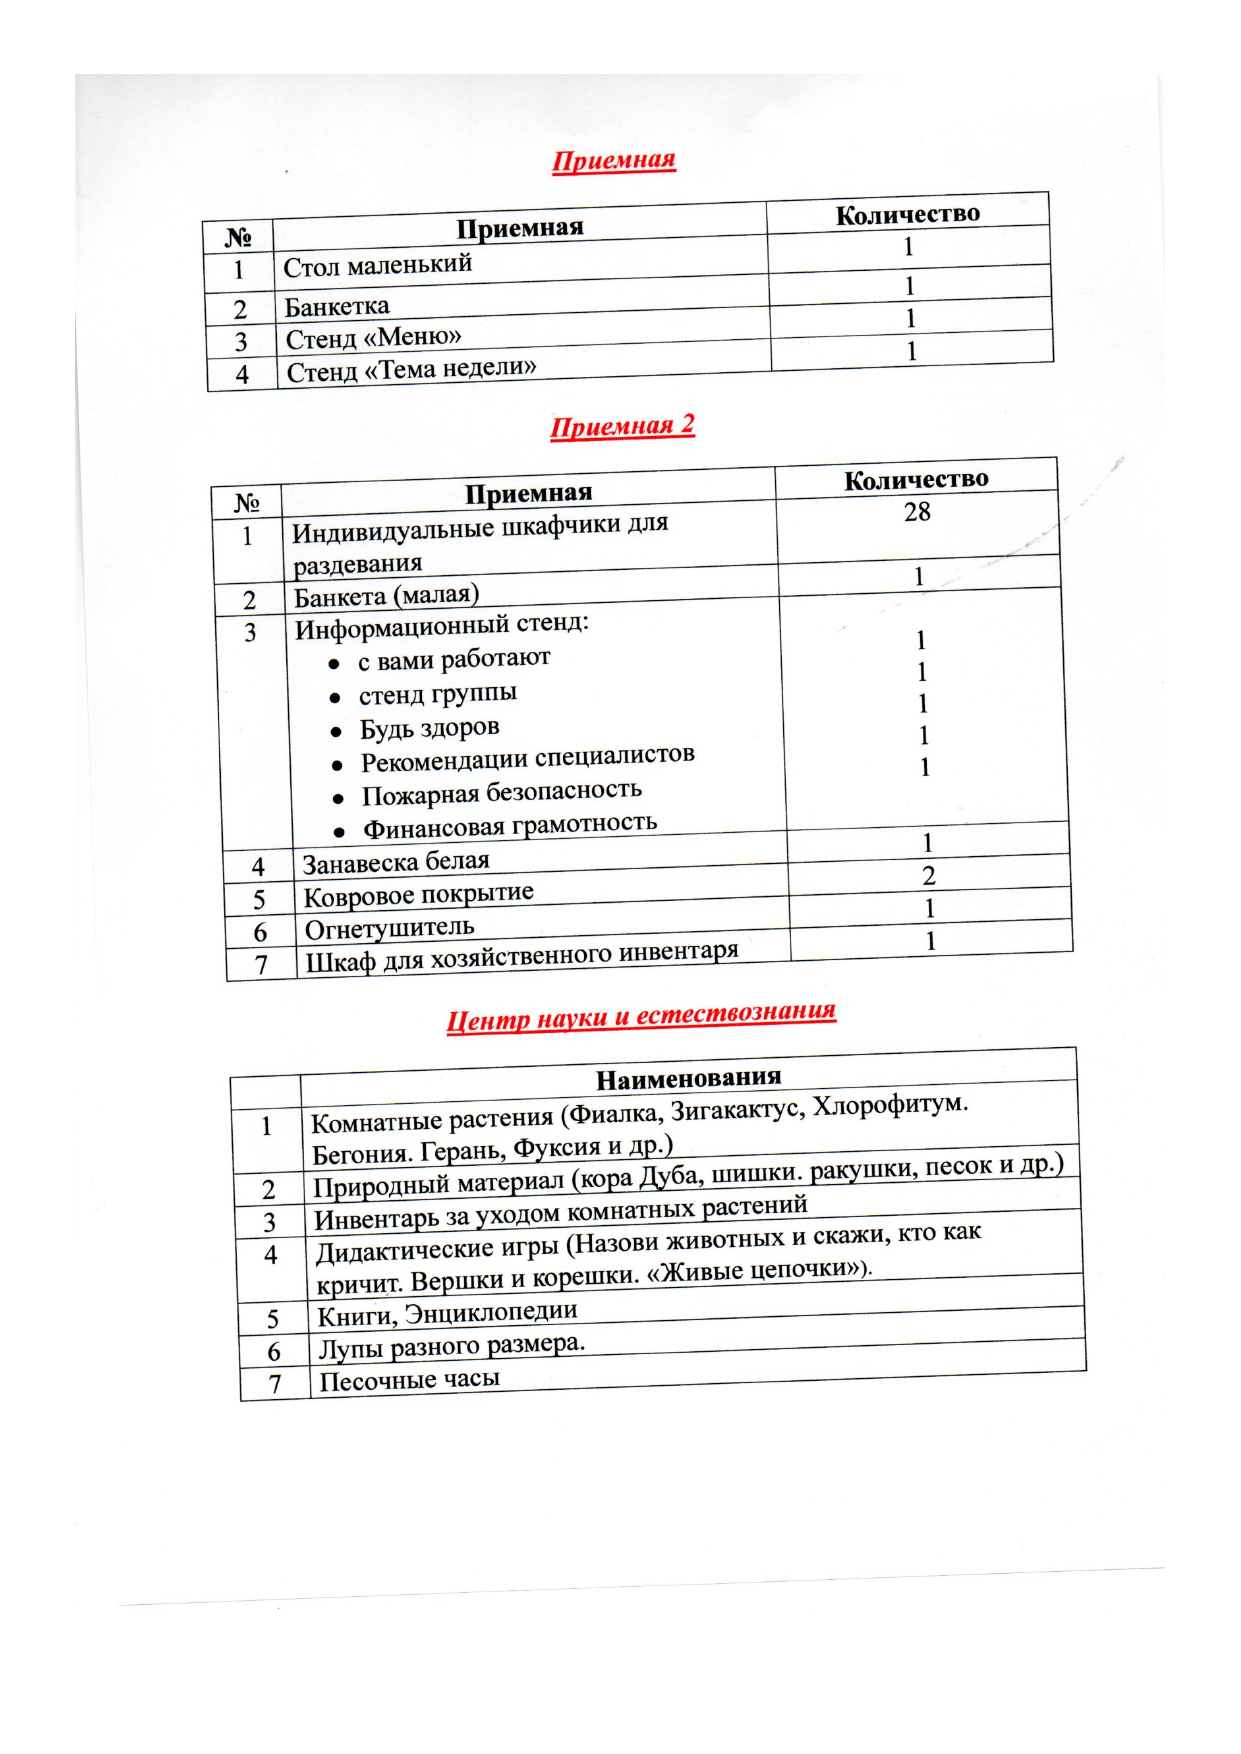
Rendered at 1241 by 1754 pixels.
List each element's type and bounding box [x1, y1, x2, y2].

picture [75, 74, 1165, 1615]
